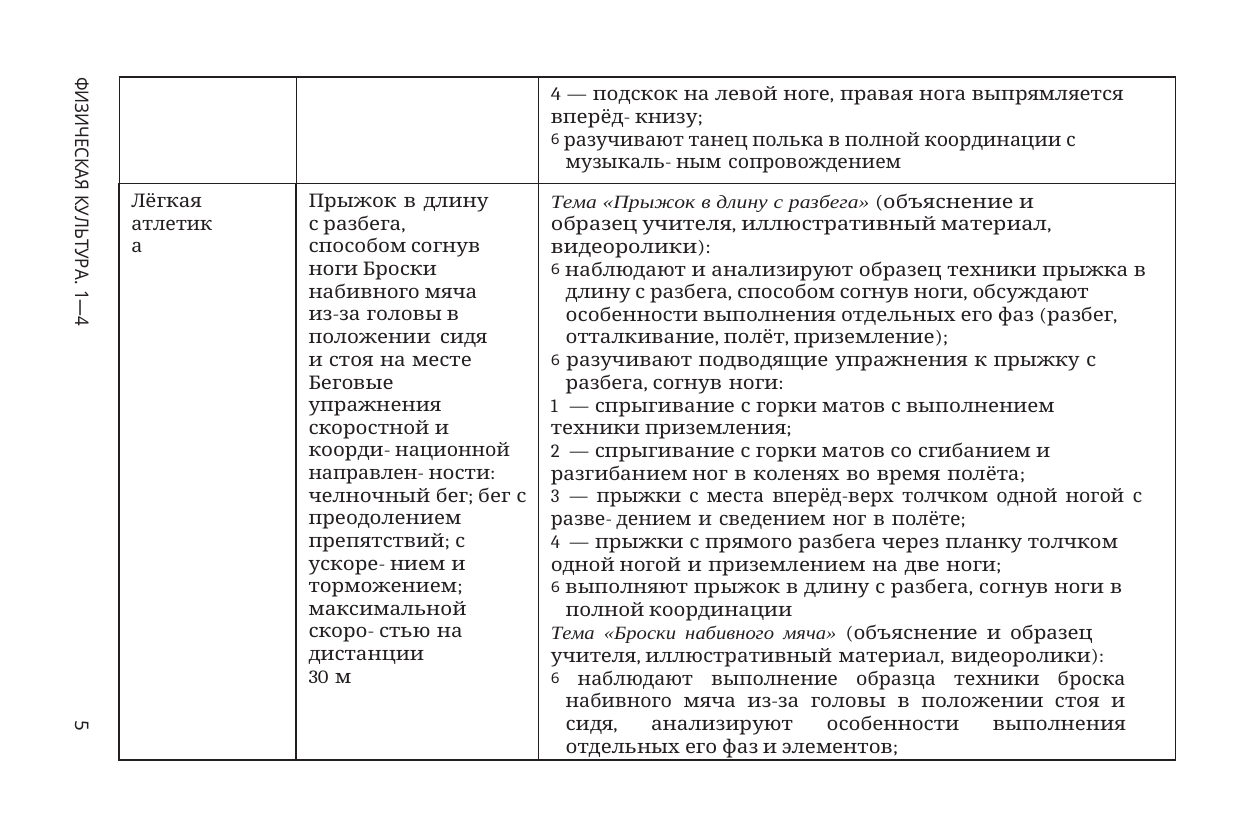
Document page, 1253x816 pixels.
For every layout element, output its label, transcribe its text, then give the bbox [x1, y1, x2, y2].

table_header [297, 78, 538, 183]
table_header 4 — подскок на левой ноге, правая нога выпрямляется вперёд- книзу; 6 разучивают танец полька в полной координации с музыкаль- ным сопровождением [539, 78, 1175, 183]
table_cell Лёгкая атлетика [120, 184, 295, 759]
table_header [120, 78, 296, 183]
table_cell Прыжок в длину с разбега, способом согнув ноги Броски набивного мяча из-за головы в положении сидя и стоя на месте Беговые упражнения скоростной и коорди- национной направлен- ности: челночный бег; бег с преодолением препятствий; с ускоре- нием и торможением; максимальной скоро- стью на дистанции 30 м [297, 184, 538, 759]
table_cell Тема «Прыжок в длину с разбега» (объяснение и образец учителя, иллюстративный материал, видеоролики): 6 наблюдают и анализируют образец техники прыжка в длину с разбега, способом согнув ноги, обсуждают особенности выполнения отдельных его фаз (разбег, отталкивание, полёт, приземление); 6 разучивают подводящие упражнения к прыжку с разбега, согнув ноги: — спрыгивание с горки матов с выполнением техники приземления; — спрыгивание с горки матов со сгибанием и разгибанием ног в коленях во время полёта; — прыжки с места вперёд-верх толчком одной ногой с разве- дением и сведением ног в полёте; — прыжки с прямого разбега через планку толчком одной ногой и приземлением на две ноги; 6 выполняют прыжок в длину с разбега, согнув ноги в полной координации Тема «Броски набивного мяча» (объяснение и образец учителя, иллюстративный материал, видеоролики): 6 наблюдают выполнение образца техники броска набивного мяча из-за головы в положении стоя и сидя, анализируют особенности выполнения отдельных его фаз и элементов; [539, 184, 1175, 759]
